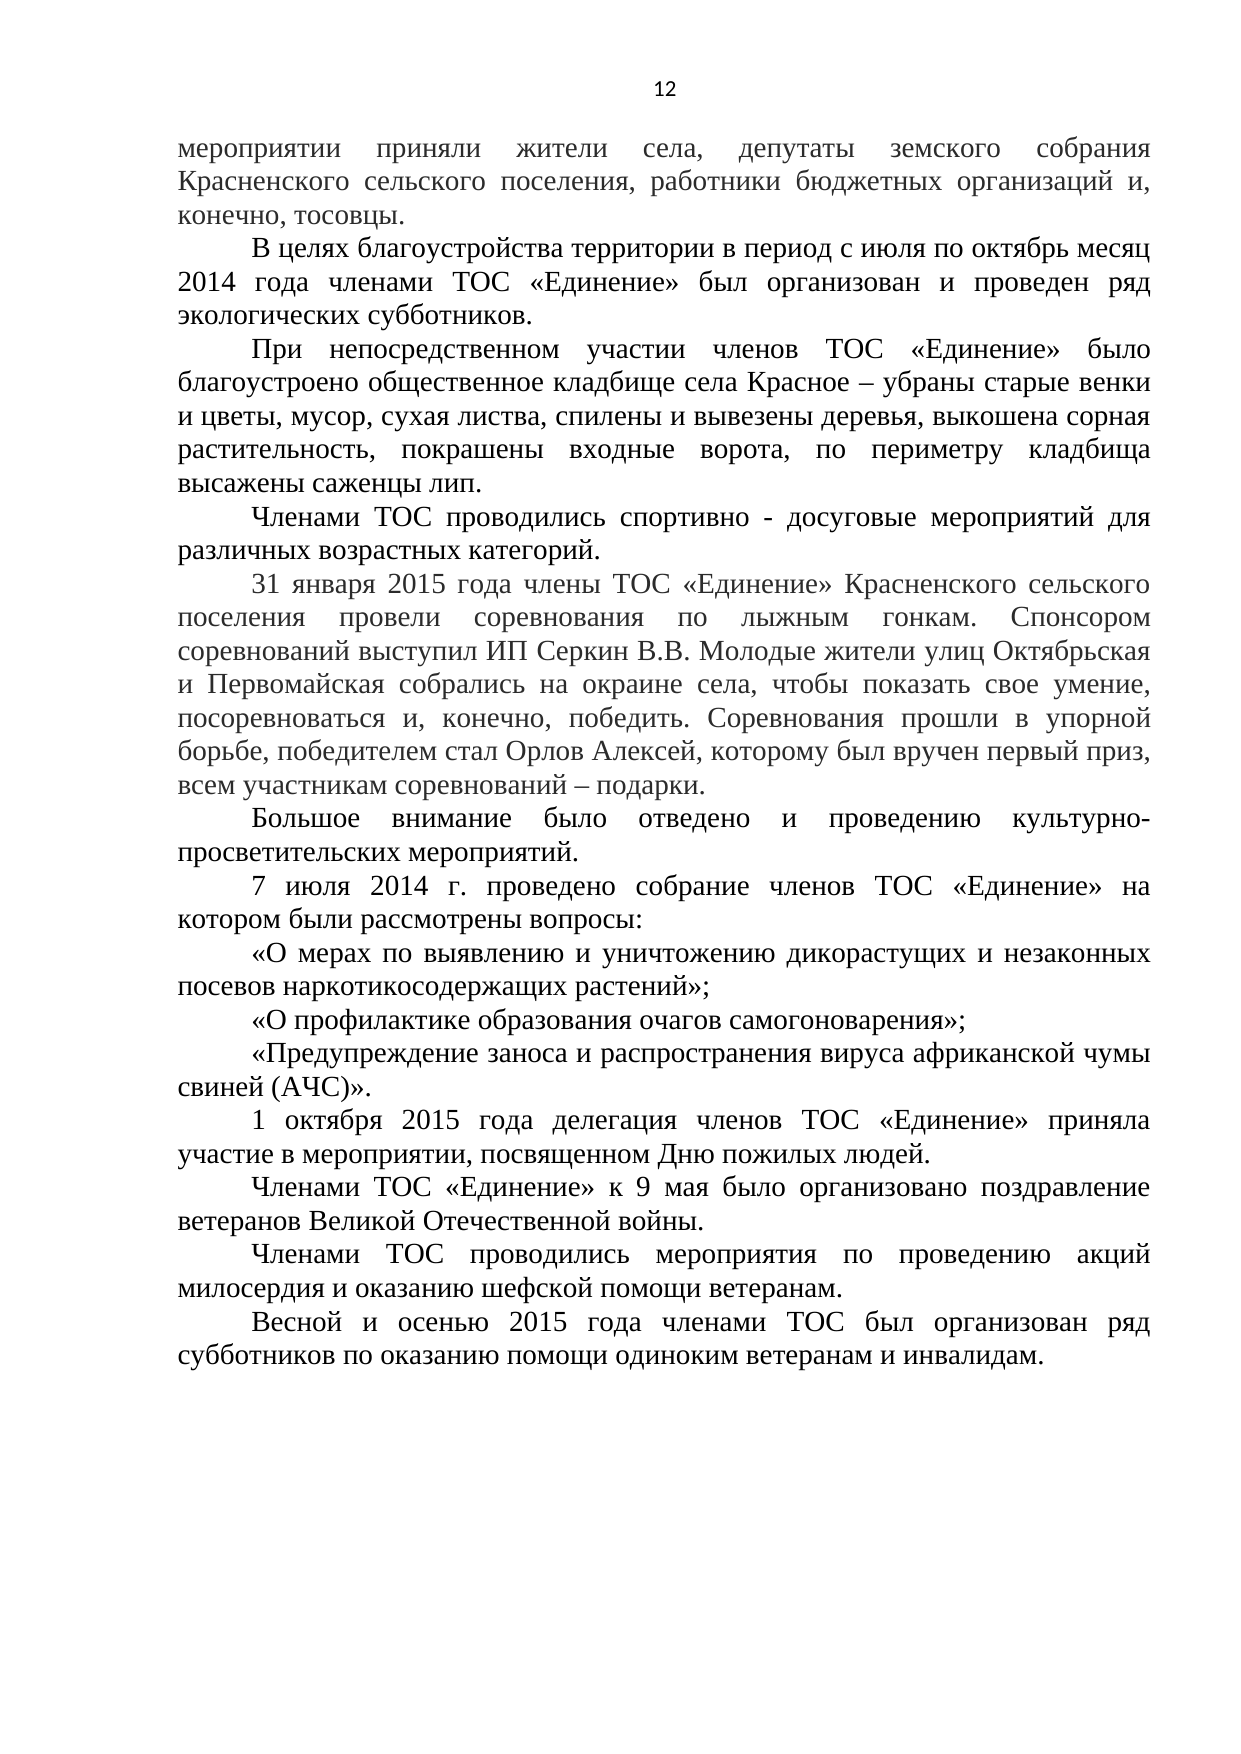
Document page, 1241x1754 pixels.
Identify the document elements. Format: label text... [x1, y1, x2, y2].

text В целях благоустройства территории в период с июля по октябрь месяц 2014 года членами ТОС «Единение» был организован и проведен ряд экологических субботников. [177, 230, 1152, 331]
text «О профилактике образования очагов самогоноварения»; [177, 1002, 1152, 1035]
text 31 января 2015 года члены ТОС «Единение» Красненского сельского поселения провели соревнования по лыжным гонкам. Спонсором соревнований выступил ИП Серкин В.В. Молодые жители улиц Октябрьская и Первомайская собрались на окраине села, чтобы показать свое умение, посоревноваться и, конечно, победить. Соревнования прошли в упорной борьбе, победителем стал Орлов Алексей, которому был вручен первый приз, всем участникам соревнований – подарки. [177, 566, 1152, 801]
text «Предупреждение заноса и распространения вируса африканской чумы свиней (АЧС)». [177, 1035, 1152, 1102]
text Весной и осенью 2015 года членами ТОС был организован ряд субботников по оказанию помощи одиноким ветеранам и инвалидам. [177, 1304, 1152, 1371]
text При непосредственном участии членов ТОС «Единение» было благоустроено общественное кладбище села Красное – убраны старые венки и цветы, мусор, сухая листва, спилены и вывезены деревья, выкошена сорная растительность, покрашены входные ворота, по периметру кладбища высажены саженцы лип. [177, 331, 1152, 499]
text Членами ТОС проводились спортивно - досуговые мероприятий для различных возрастных категорий. [177, 499, 1152, 566]
text «О мерах по выявлению и уничтожению дикорастущих и незаконных посевов наркотикосодержащих растений»; [177, 935, 1152, 1002]
text 7 июля 2014 г. проведено собрание членов ТОС «Единение» на котором были рассмотрены вопросы: [177, 868, 1152, 935]
text Членами ТОС «Единение» к 9 мая было организовано поздравление ветеранов Великой Отечественной войны. [177, 1169, 1152, 1237]
text Членами ТОС проводились мероприятия по проведению акций милосердия и оказанию шефской помощи ветеранам. [177, 1237, 1152, 1304]
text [177, 130, 1152, 230]
text Большое внимание было отведено и проведению культурно-просветительских мероприятий. [177, 801, 1152, 868]
text 1 октября 2015 года делегация членов ТОС «Единение» приняла участие в мероприятии, посвященном Дню пожилых людей. [177, 1102, 1152, 1169]
